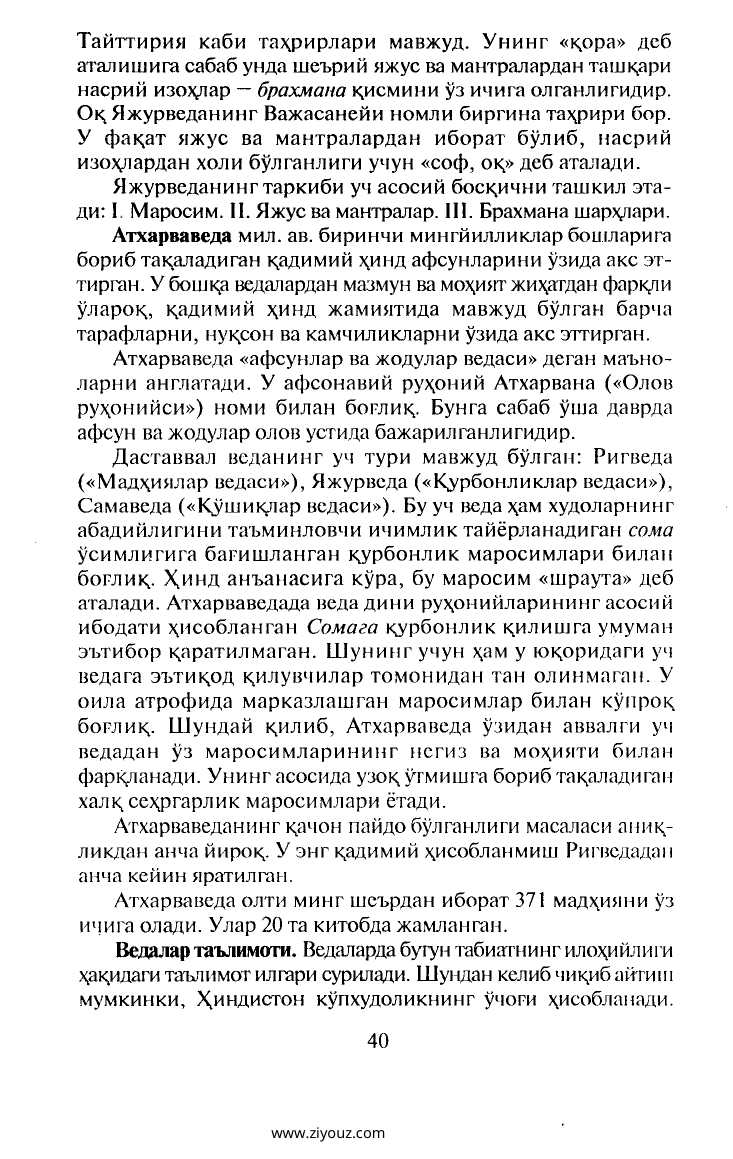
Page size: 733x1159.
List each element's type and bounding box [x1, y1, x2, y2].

picture [35, 32, 727, 1126]
